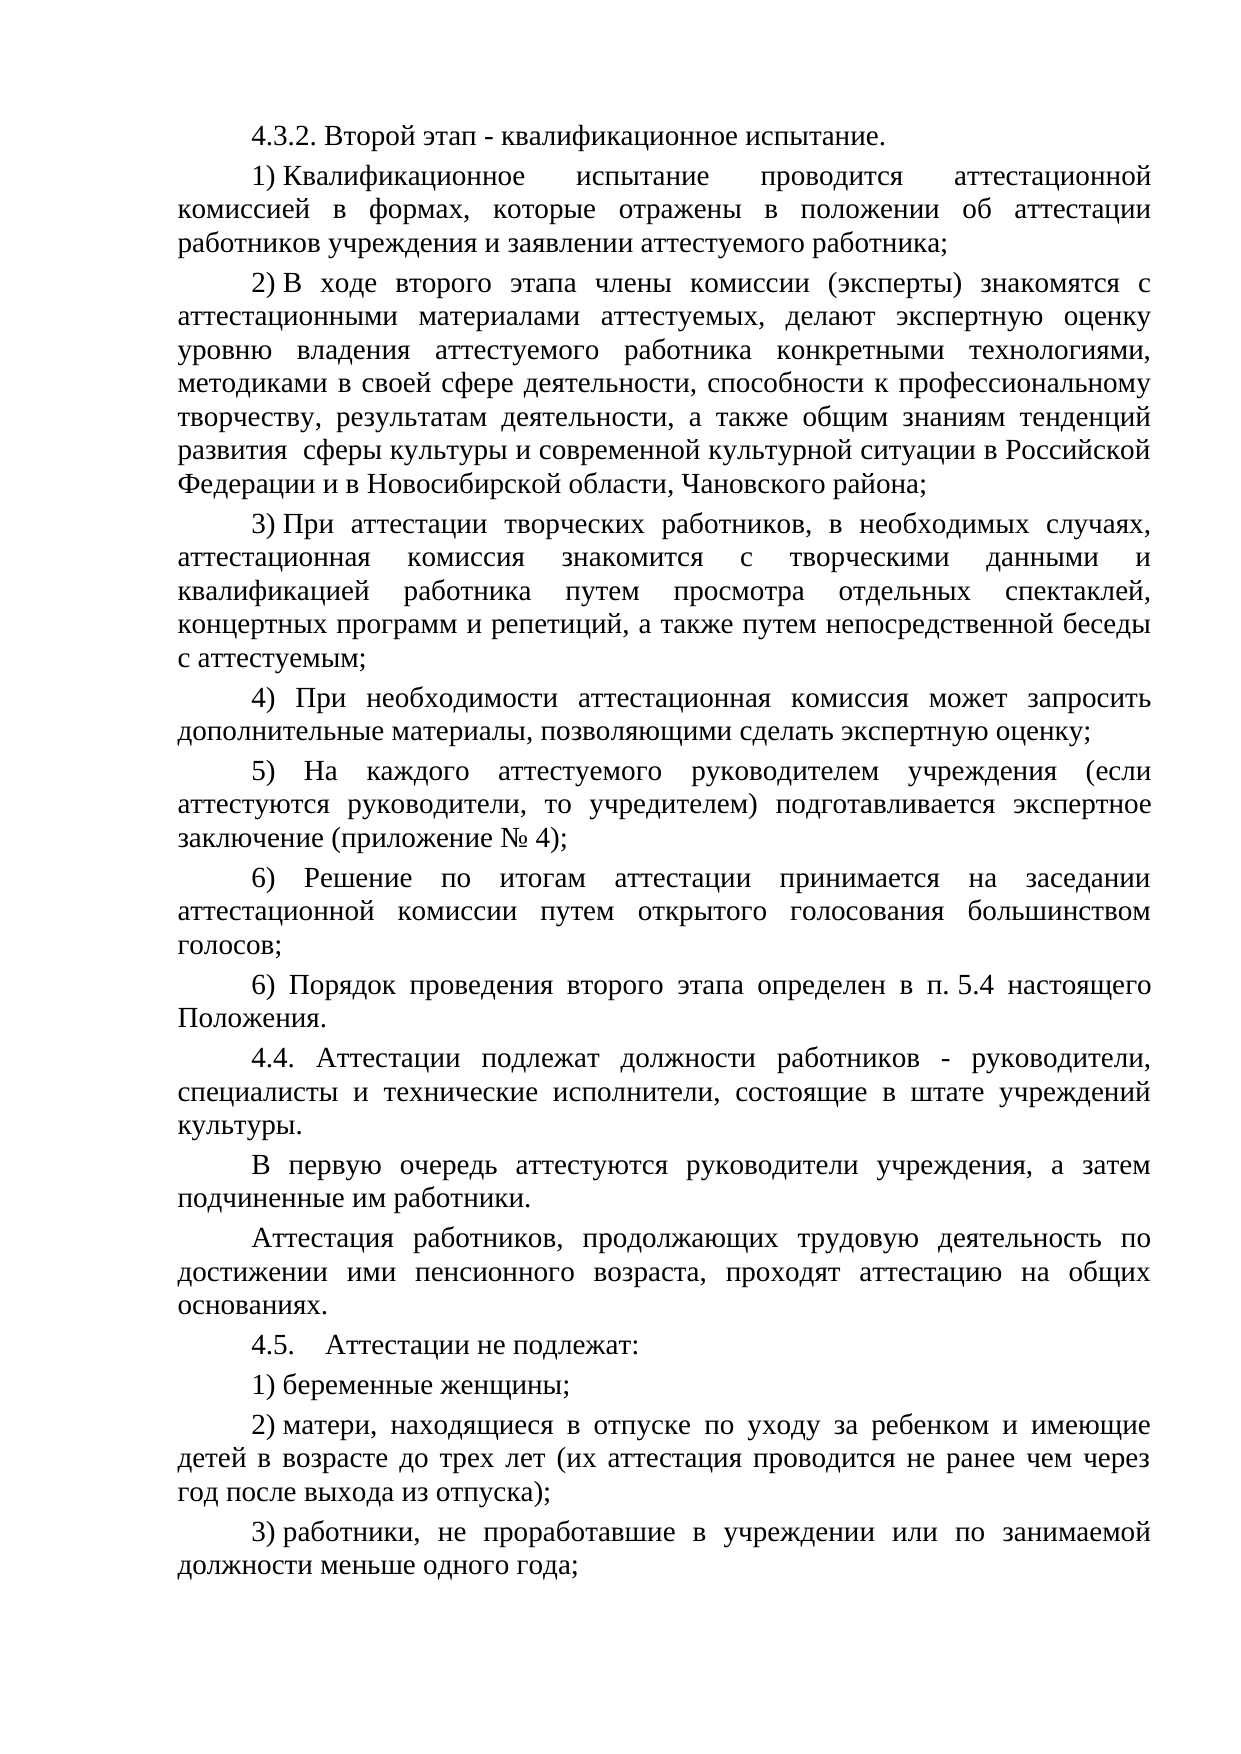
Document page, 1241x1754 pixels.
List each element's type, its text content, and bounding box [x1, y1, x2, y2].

text 6) Порядок проведения второго этапа определен в п. 5.4 настоящего Положения. [177, 967, 1152, 1034]
text 2) В ходе второго этапа члены комиссии (эксперты) знакомятся с аттестационными материалами аттестуемых, делают экспертную оценку уровню владения аттестуемого работника конкретными технологиями, методиками в своей сфере деятельности, способности к профессиональному творчеству, результатам деятельности, а также общим знаниям тенденций развития сферы культуры и современной культурной ситуации в Российской Федерации и в Новосибирской области, Чановского района; [177, 265, 1152, 499]
text В первую очередь аттестуются руководители учреждения, а затем подчиненные им работники. [177, 1147, 1152, 1214]
list 2) матери, находящиеся в отпуске по уходу за ребенком и имеющие детей в возрасте до трех лет (их аттестация проводится не ранее чем через год после выхода из отпуска); [177, 1407, 1152, 1507]
text 5) На каждого аттестуемого руководителем учреждения (если аттестуются руководители, то учредителем) подготавливается экспертное заключение (приложение № 4); [177, 753, 1152, 854]
list 1) беременные женщины; [177, 1367, 1152, 1401]
text 4.4. Аттестации подлежат должности работников - руководители, специалисты и технические исполнители, состоящие в штате учреждений культуры. [177, 1040, 1152, 1141]
text 3) При аттестации творческих работников, в необходимых случаях, аттестационная комиссия знакомится с творческими данными и квалификацией работника путем просмотра отдельных спектаклей, концертных программ и репетиций, а также путем непосредственной беседы с аттестуемым; [177, 506, 1152, 673]
text 4.3.2. Второй этап - квалификационное испытание. [177, 118, 1152, 152]
list 3) работники, не проработавшие в учреждении или по занимаемой должности меньше одного года; [177, 1514, 1152, 1581]
text 4) При необходимости аттестационная комиссия может запросить дополнительные материалы, позволяющими сделать экспертную оценку; [177, 680, 1152, 747]
list Аттестации не подлежат: [177, 1327, 1152, 1361]
text 6) Решение по итогам аттестации принимается на заседании аттестационной комиссии путем открытого голосования большинством голосов; [177, 860, 1152, 961]
text Аттестация работников, продолжающих трудовую деятельность по достижении ими пенсионного возраста, проходят аттестацию на общих основаниях. [177, 1220, 1152, 1321]
text 1) Квалификационное испытание проводится аттестационной комиссией в формах, которые отражены в положении об аттестации работников учреждения и заявлении аттестуемого работника; [177, 158, 1152, 258]
